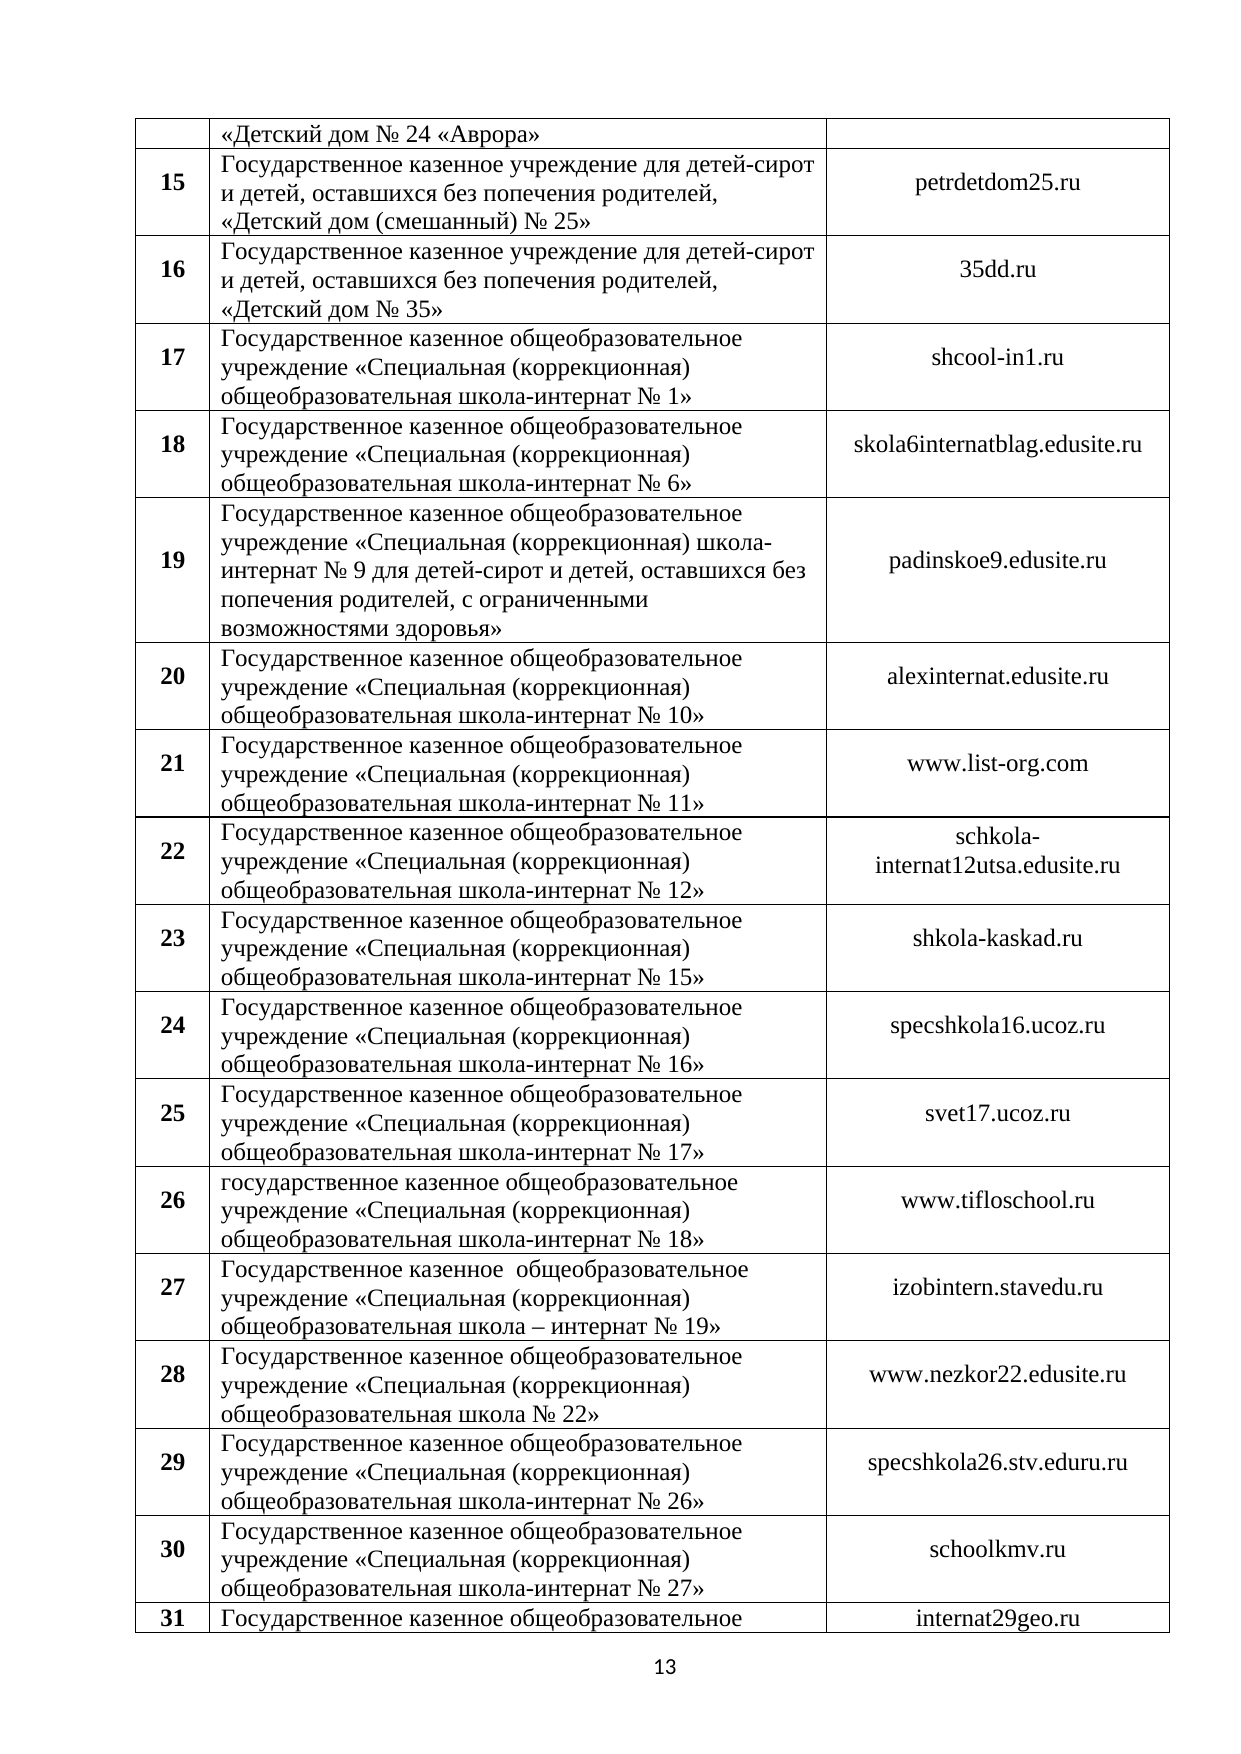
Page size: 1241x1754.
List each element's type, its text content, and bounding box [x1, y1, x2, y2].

table_cell 35dd.ru [827, 236, 1169, 322]
table_cell Государственное казенное общеобразовательное учреждение «Специальная (коррекционная) общеобразовательная школа-интернат № 27» [210, 1516, 826, 1602]
table_cell государственное казенное общеобразовательное учреждение «Специальная (коррекционная) общеобразовательная школа-интернат № 18» [210, 1167, 826, 1253]
table_cell 22 [136, 818, 209, 904]
table_cell svet17.ucoz.ru [827, 1079, 1169, 1166]
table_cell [210, 119, 826, 148]
table_cell Государственное казенное общеобразовательное учреждение «Специальная (коррекционная) общеобразовательная школа-интернат № 11» [210, 730, 826, 816]
table_cell 28 [136, 1341, 209, 1427]
table_cell alexinternat.edusite.ru [827, 643, 1169, 729]
table_cell Государственное казенное общеобразовательное учреждение «Специальная (коррекционная) общеобразовательная школа № 22» [210, 1341, 826, 1427]
table_cell Государственное казенное общеобразовательное учреждение «Специальная (коррекционная) общеобразовательная школа-интернат № 10» [210, 643, 826, 729]
table_cell shkola-kaskad.ru [827, 905, 1169, 991]
table_cell Государственное казенное общеобразовательное учреждение «Специальная (коррекционная) общеобразовательная школа-интернат № 26» [210, 1429, 826, 1515]
table_cell Государственное казенное учреждение для детей-сирот и детей, оставшихся без попечения родителей, «Детский дом № 35» [210, 236, 826, 322]
table_cell Государственное казенное общеобразовательное учреждение «Специальная (коррекционная) общеобразовательная школа-интернат № 15» [210, 905, 826, 991]
table_cell Государственное казенное общеобразовательное учреждение «Специальная (коррекционная) общеобразовательная школа-интернат № 16» [210, 992, 826, 1078]
table_cell 27 [136, 1254, 209, 1340]
table_cell www.tifloschool.ru [827, 1167, 1169, 1253]
table_cell specshkola16.ucoz.ru [827, 992, 1169, 1078]
table_cell skola6internatblag.edusite.ru [827, 411, 1169, 497]
table_cell 30 [136, 1516, 209, 1602]
table_cell 21 [136, 730, 209, 816]
table_cell 16 [136, 236, 209, 322]
table_cell specshkola26.stv.eduru.ru [827, 1429, 1169, 1515]
table_cell 25 [136, 1079, 209, 1166]
table_cell Государственное казенное общеобразовательное учреждение «Специальная (коррекционная) общеобразовательная школа-интернат № 12» [210, 818, 826, 904]
table_cell 20 [136, 643, 209, 729]
table_cell www.nezkor22.edusite.ru [827, 1341, 1169, 1427]
table_cell schoolkmv.ru [827, 1516, 1169, 1602]
table_cell Государственное казенное общеобразовательное учреждение «Специальная (коррекционная) общеобразовательная школа-интернат № 1» [210, 324, 826, 410]
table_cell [210, 1603, 826, 1632]
table_cell 17 [136, 324, 209, 410]
table_cell 23 [136, 905, 209, 991]
table_cell 19 [136, 498, 209, 642]
table_cell www.list-org.com [827, 730, 1169, 816]
table_cell Государственное казенное общеобразовательное учреждение «Специальная (коррекционная) общеобразовательная школа-интернат № 17» [210, 1079, 826, 1166]
table_cell Государственное казенное общеобразовательное учреждение «Специальная (коррекционная) школа-интернат № 9 для детей-сирот и детей, оставшихся без попечения родителей, с ограниченными возможностями здоровья» [210, 498, 826, 642]
table_cell Государственное казенное общеобразовательное учреждение «Специальная (коррекционная) общеобразовательная школа – интернат № 19» [210, 1254, 826, 1340]
table_cell 14 [136, 119, 209, 148]
table_cell 29 [136, 1429, 209, 1515]
table_cell Государственное казенное учреждение для детей-сирот и детей, оставшихся без попечения родителей, «Детский дом (смешанный) № 25» [210, 149, 826, 235]
table_cell 26 [136, 1167, 209, 1253]
table_cell 15 [136, 149, 209, 235]
table_cell schkola-internat12utsa.edusite.ru [827, 818, 1169, 904]
table_cell petrdetdom25.ru [827, 149, 1169, 235]
table_cell izobintern.stavedu.ru [827, 1254, 1169, 1340]
table_cell 18 [136, 411, 209, 497]
table_cell Государственное казенное общеобразовательное учреждение «Специальная (коррекционная) общеобразовательная школа-интернат № 6» [210, 411, 826, 497]
table_cell padinskoe9.edusite.ru [827, 498, 1169, 642]
table_cell 31 [136, 1603, 209, 1632]
table_cell internat29geo.ru [827, 1603, 1169, 1632]
table_cell shcool-in1.ru [827, 324, 1169, 410]
table_cell 24 [136, 992, 209, 1078]
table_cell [827, 119, 1169, 148]
